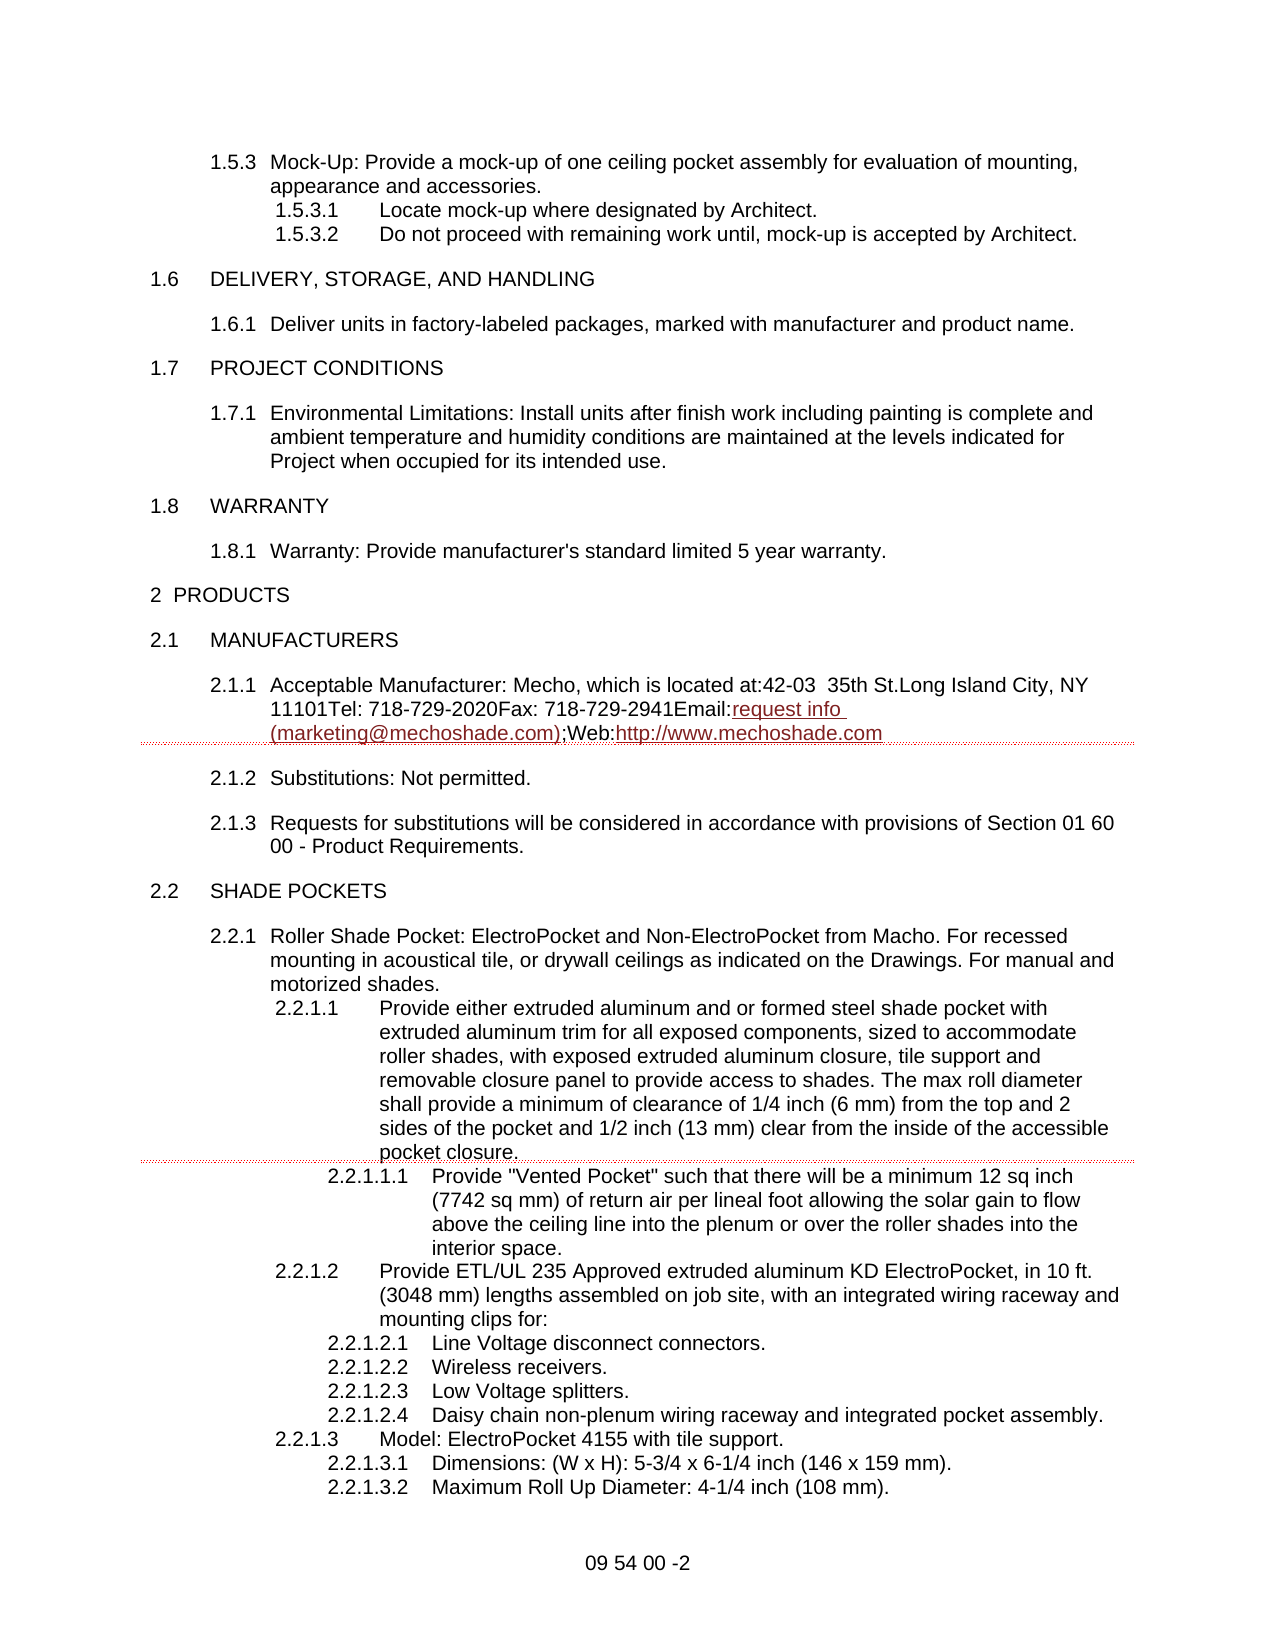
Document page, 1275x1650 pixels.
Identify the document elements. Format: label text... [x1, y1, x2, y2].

list Environmental Limitations: Install units after finish work including painting is complete and ambient temperature and humidity conditions are maintained at the levels indicated for Project when occupied for its intended use. [210, 401, 1125, 473]
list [327, 1451, 1125, 1475]
list Deliver units in factory-labeled packages, marked with manufacturer and product name. [210, 311, 1125, 335]
list Roller Shade Pocket: ElectroPocket and Non-ElectroPocket from Macho. For recessed mounting in acoustical tile, or drywall ceilings as indicated on the Drawings. For manual and motorized shades. [210, 924, 1125, 996]
list Requests for substitutions will be considered in accordance with provisions of Section 01 60 00 - Product Requirements. [210, 810, 1125, 858]
list Provide "Vented Pocket" such that there will be a minimum 12 sq inch (7742 sq mm) of return air per lineal foot allowing the solar gain to flow above the ceiling line into the plenum or over the roller shades into the interior space. [327, 1163, 1125, 1259]
list Line Voltage disconnect connectors. [327, 1331, 1125, 1355]
list Mock-Up: Provide a mock-up of one ceiling pocket assembly for evaluation of mounting, appearance and accessories. [210, 150, 1125, 198]
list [327, 1475, 1125, 1499]
list Wireless receivers. [327, 1355, 1125, 1379]
list DELIVERY, STORAGE, AND HANDLING [150, 267, 1125, 291]
list Locate mock-up where designated by Architect. [275, 198, 1125, 222]
list Daisy chain non-plenum wiring raceway and integrated pocket assembly. [327, 1403, 1125, 1427]
list PRODUCTS [150, 583, 1125, 607]
list Acceptable Manufacturer: Mecho, which is located at:42-03 35th St.Long Island City, NY 11101Tel: 718-729-2020Fax: 718-729-2941Email: request info (marketing@mechoshade.com);Web: http://www.mechoshade.com [210, 673, 1125, 745]
list Warranty: Provide manufacturer's standard limited 5 year warranty. [210, 538, 1125, 562]
list WARRANTY [150, 494, 1125, 518]
list Model: ElectroPocket 4155 with tile support. [275, 1427, 1125, 1451]
list MANUFACTURERS [150, 628, 1125, 652]
list Substitutions: Not permitted. [210, 766, 1125, 789]
list PROJECT CONDITIONS [150, 356, 1125, 380]
list SHADE POCKETS [150, 879, 1125, 903]
list Provide ETL/UL 235 Approved extruded aluminum KD ElectroPocket, in 10 ft. (3048 mm) lengths assembled on job site, with an integrated wiring raceway and mounting clips for: [275, 1259, 1125, 1331]
list Low Voltage splitters. [327, 1379, 1125, 1403]
list Provide either extruded aluminum and or formed steel shade pocket with extruded aluminum trim for all exposed components, sized to accommodate roller shades, with exposed extruded aluminum closure, tile support and removable closure panel to provide access to shades. The max roll diameter shall provide a minimum of clearance of 1/4 inch (6 mm) from the top and 2 sides of the pocket and 1/2 inch (13 mm) clear from the inside of the accessible pocket closure. [275, 996, 1125, 1163]
list Do not proceed with remaining work until, mock-up is accepted by Architect. [275, 222, 1125, 246]
